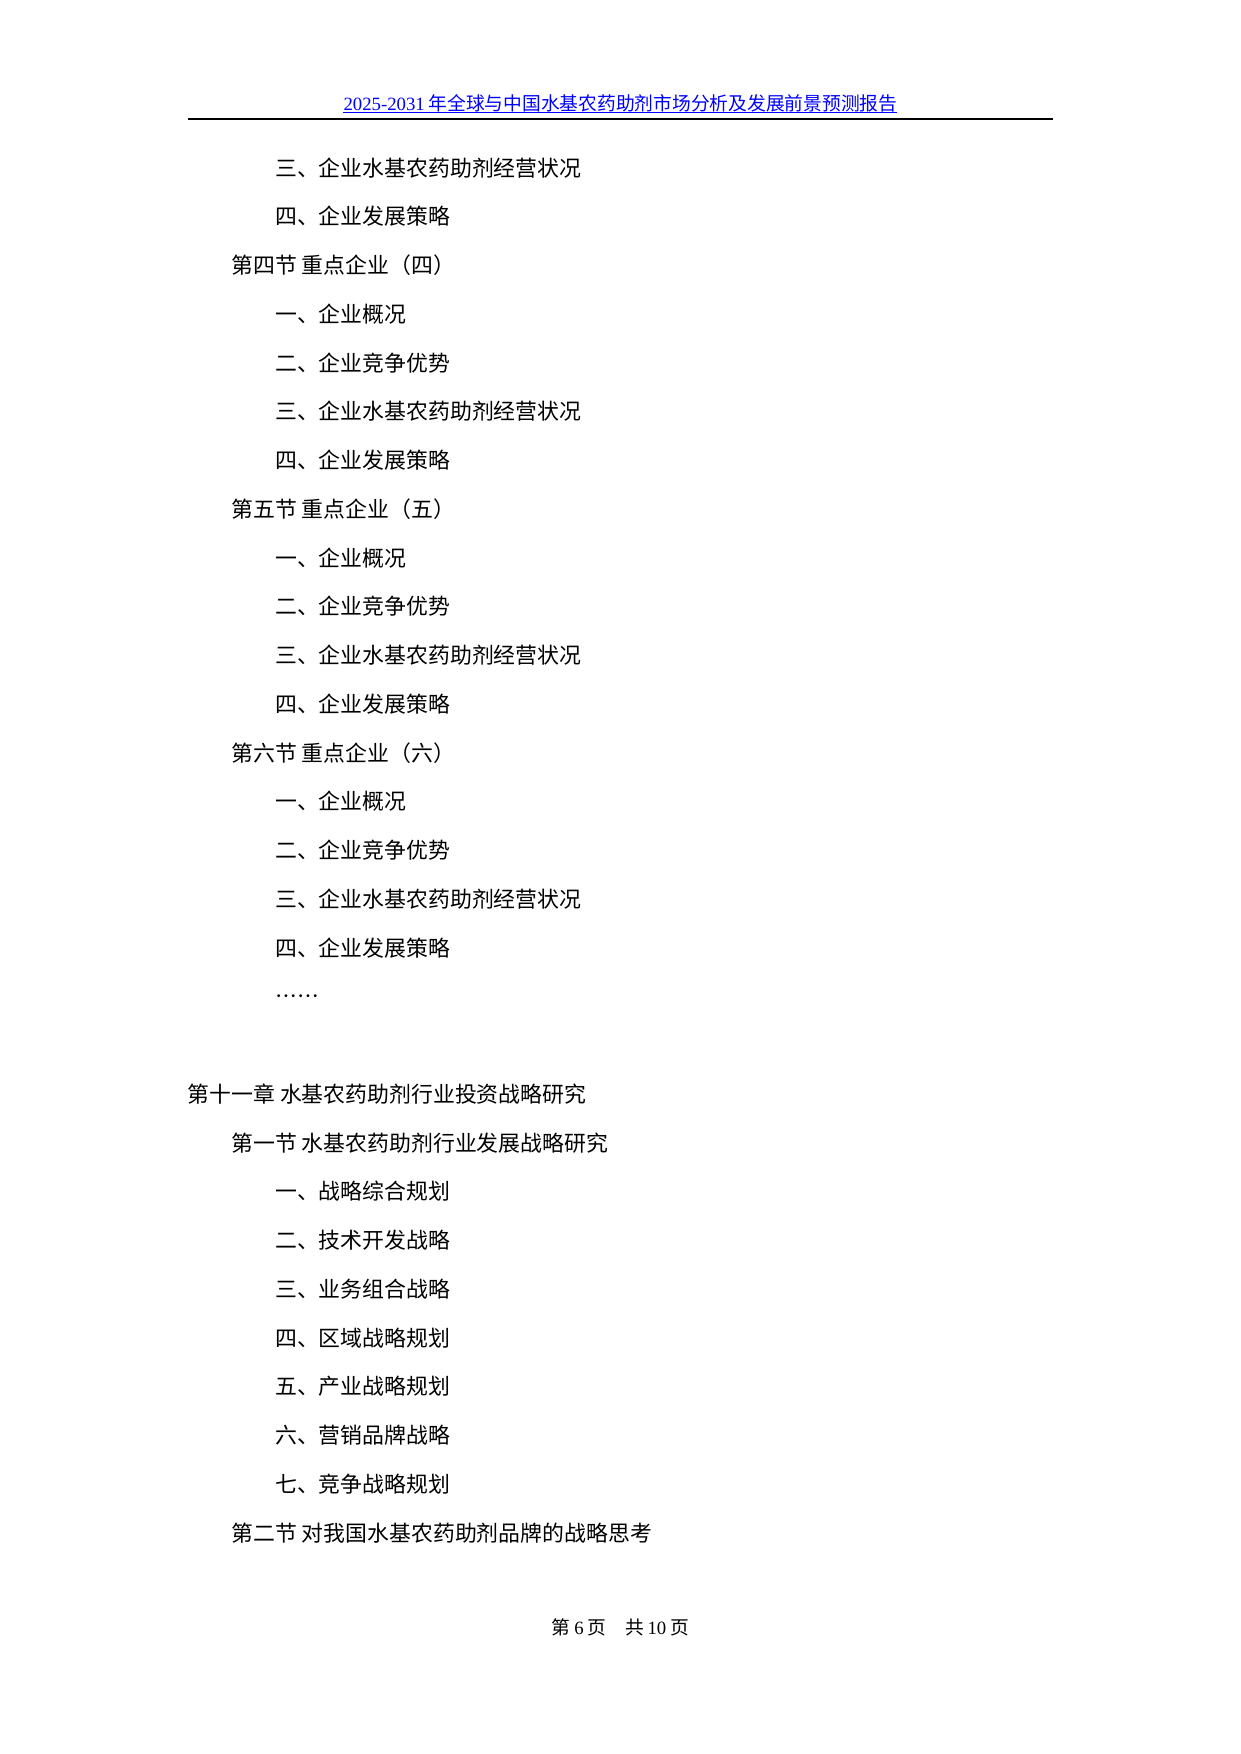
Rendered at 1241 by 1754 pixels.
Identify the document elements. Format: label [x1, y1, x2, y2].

text [187, 150, 1053, 1548]
